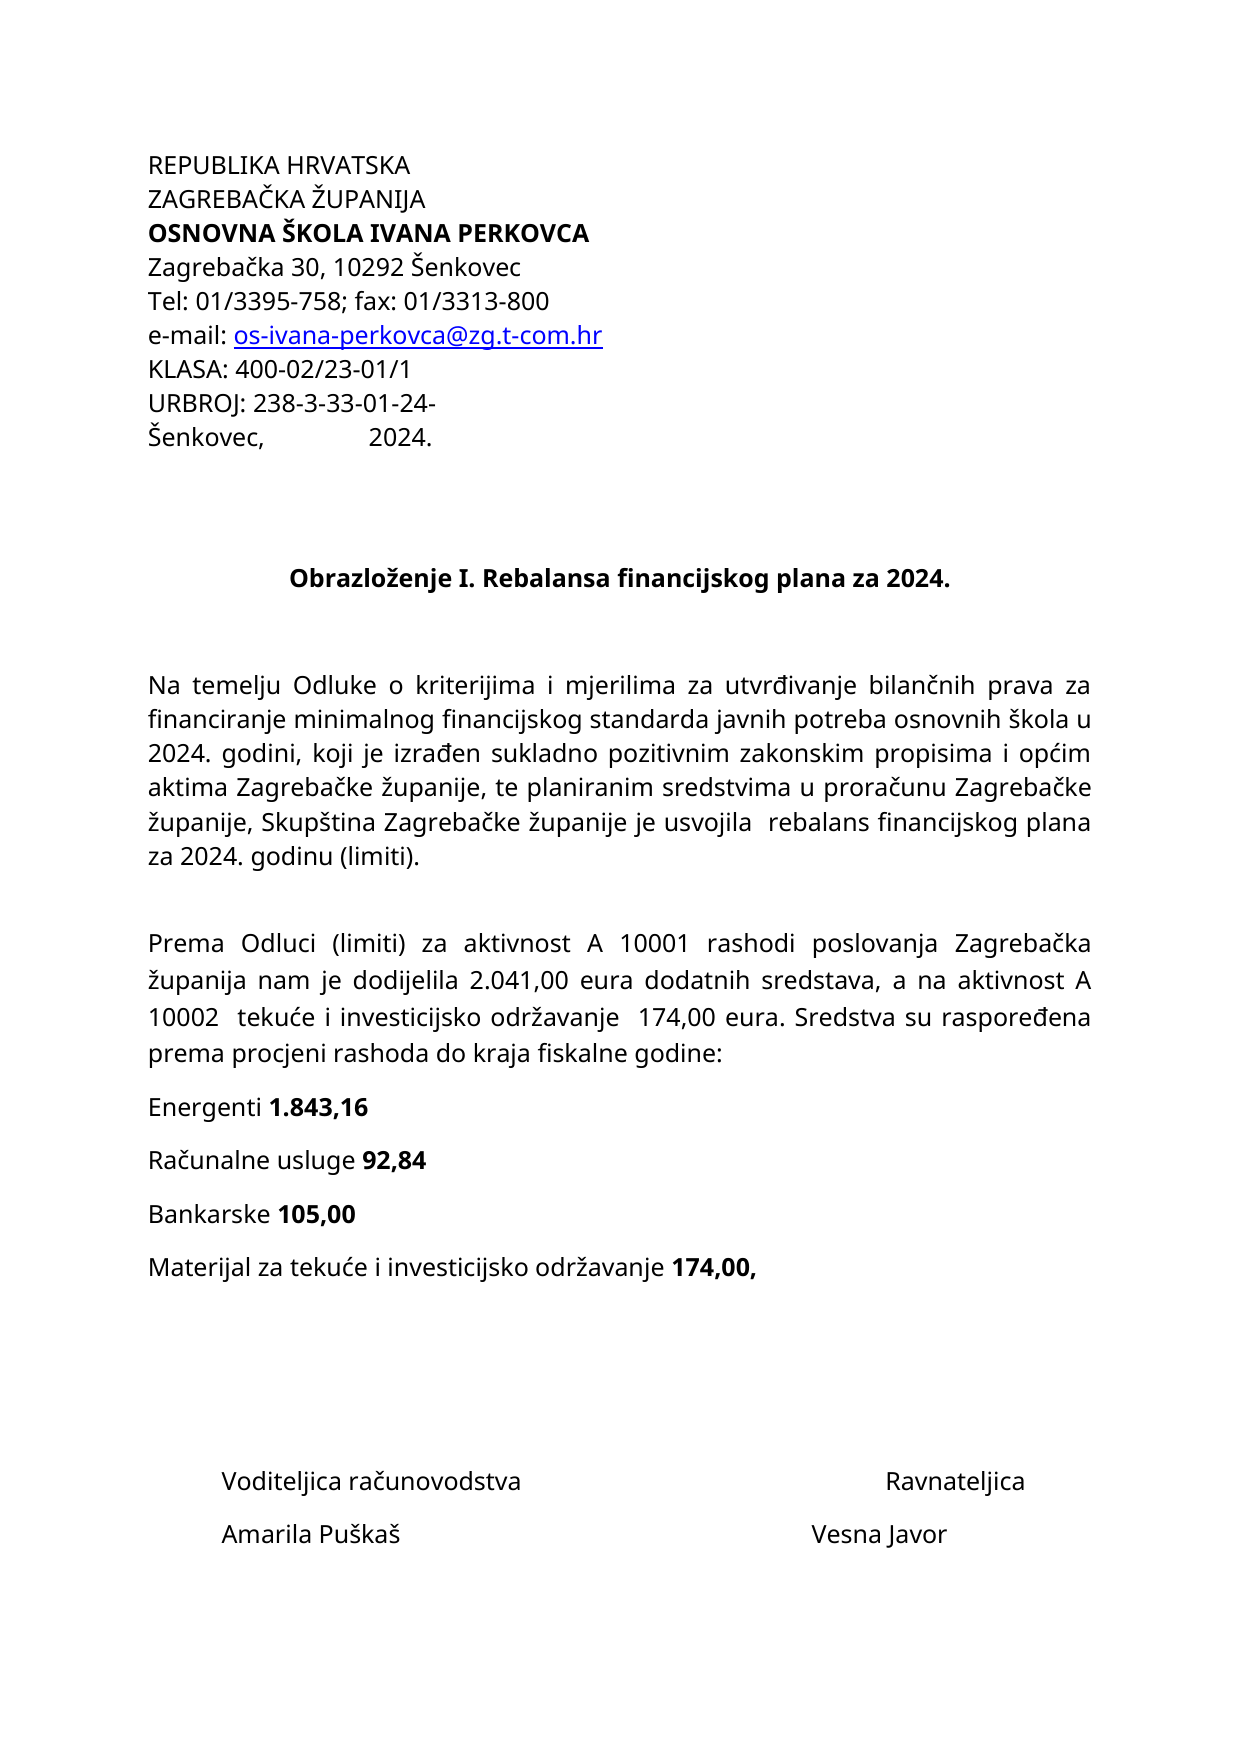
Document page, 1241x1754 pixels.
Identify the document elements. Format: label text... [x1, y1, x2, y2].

text REPUBLIKA HRVATSKA [148, 148, 1093, 182]
text ZAGREBAČKA ŽUPANIJA [148, 182, 1093, 216]
text URBROJ: 238-3-33-01-24- [148, 386, 1093, 420]
text Obrazloženje I. Rebalansa financijskog plana za 2024. [148, 561, 1093, 595]
text Zagrebačka 30, 10292 Šenkovec [148, 250, 1093, 284]
text Šenkovec, 2024. [148, 420, 1093, 454]
text Tel: 01/3395-758; fax: 01/3313-800 [148, 284, 1093, 318]
text Na temelju Odluke o kriterijima i mjerilima za utvrđivanje bilančnih prava za financiranje minimalnog financijskog standarda javnih potreba osnovnih škola u 2024. godini, koji je izrađen sukladno pozitivnim zakonskim propisima i općim aktima Zagrebačke županije, te planiranim sredstvima u proračunu Zagrebačke županije, Skupština Zagrebačke županije je usvojila rebalans financijskog plana za 2024. godinu (limiti). [148, 668, 1093, 872]
text e-mail: os-ivana-perkovca@zg.t-com.hr [148, 318, 1093, 352]
text KLASA: 400-02/23-01/1 [148, 352, 1093, 386]
text Amarila Puškaš Vesna Javor [148, 1517, 1093, 1551]
text Bankarske 105,00 [148, 1196, 1093, 1230]
text Prema Odluci (limiti) za aktivnost A 10001 rashodi poslovanja Zagrebačka županija nam je dodijelila 2.041,00 eura dodatnih sredstava, a na aktivnost A 10002 tekuće i investicijsko održavanje 174,00 eura. Sredstva su raspoređena prema procjeni rashoda do kraja fiskalne godine: [148, 926, 1093, 1070]
text Energenti 1.843,16 [148, 1089, 1093, 1123]
text OSNOVNA ŠKOLA IVANA PERKOVCA [148, 216, 1093, 250]
text Voditeljica računovodstva Ravnateljica [148, 1463, 1093, 1498]
text Računalne usluge 92,84 [148, 1143, 1093, 1177]
text Materijal za tekuće i investicijsko održavanje 174,00, [148, 1250, 1093, 1284]
